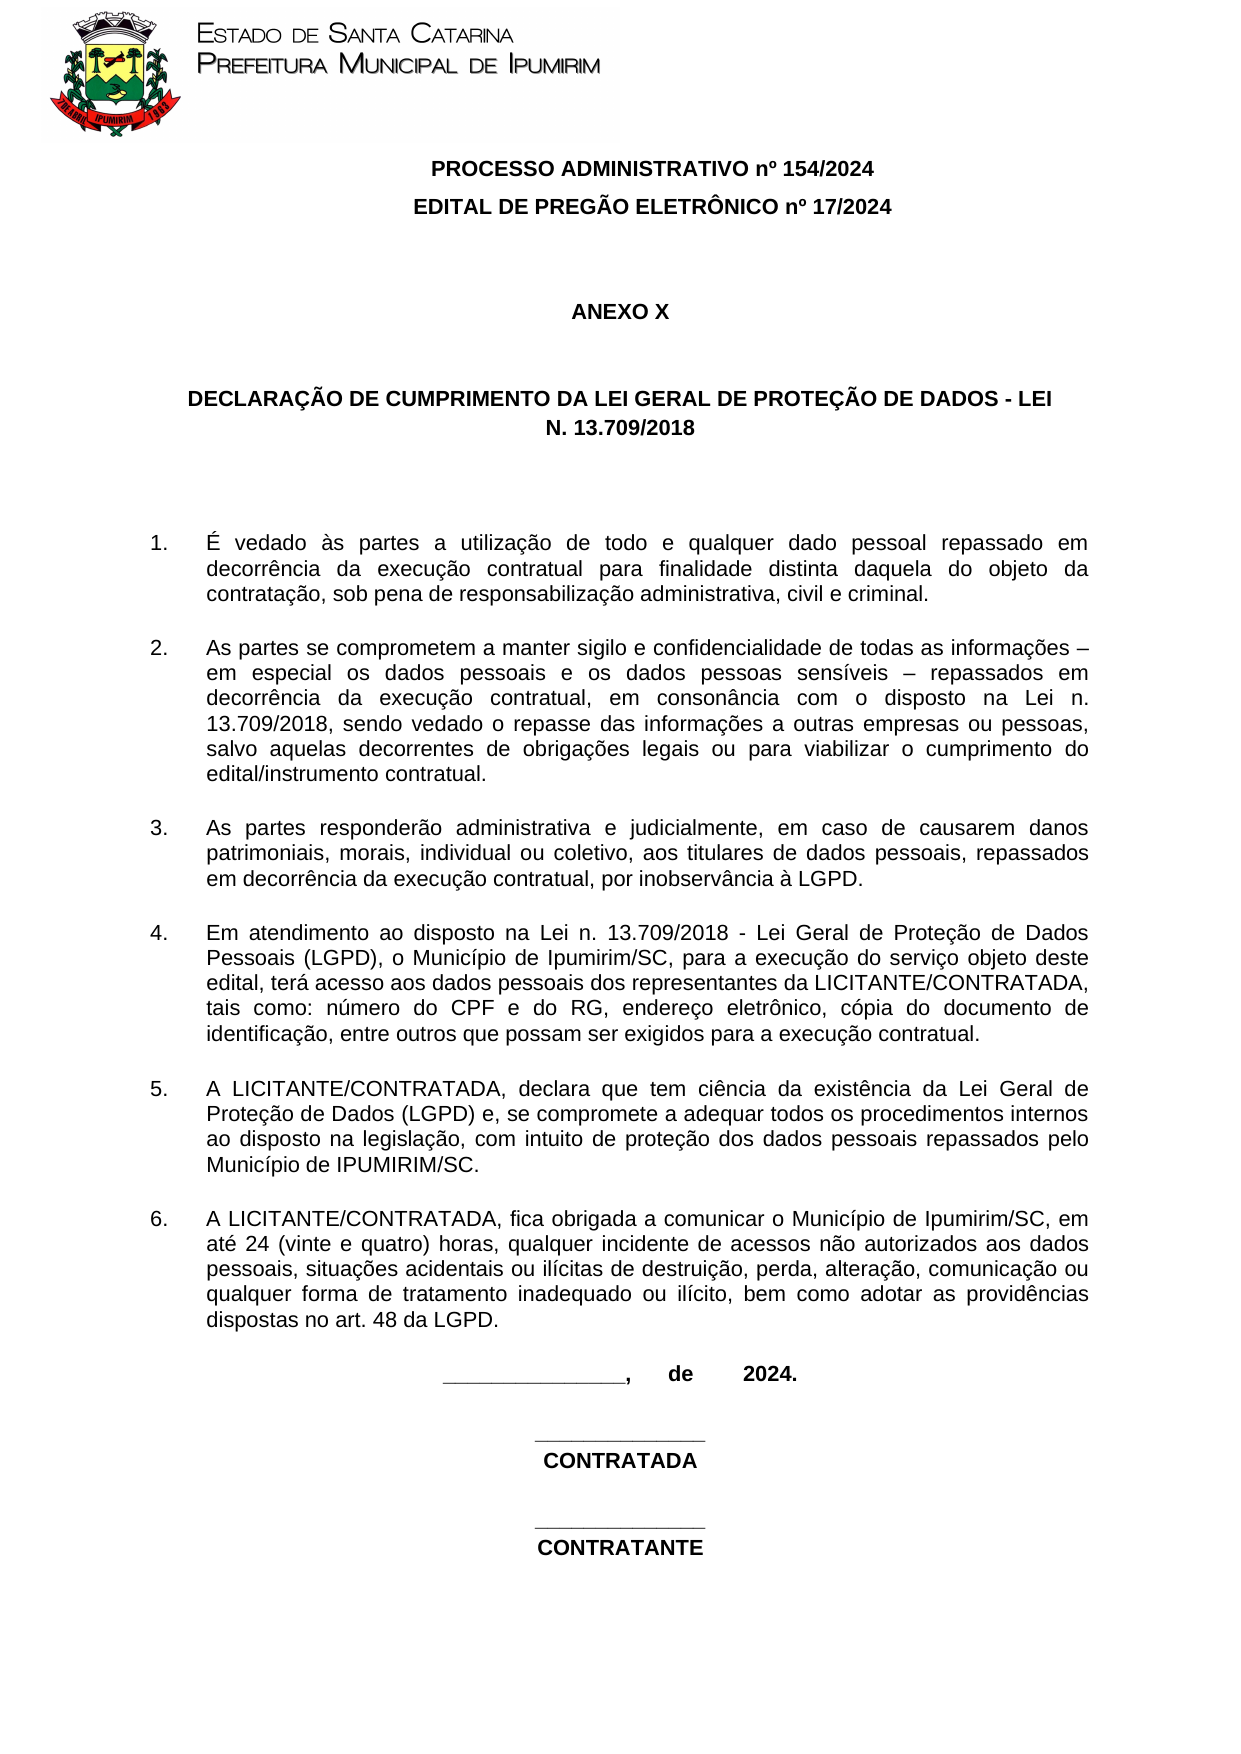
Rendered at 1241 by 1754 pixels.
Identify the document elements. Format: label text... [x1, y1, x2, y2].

text ______________ [150, 1419, 1090, 1444]
text PROCESSO ADMINISTRATIVO nº 154/2024 [150, 156, 1155, 181]
list As partes se comprometem a manter sigilo e confidencialidade de todas as informações – em especial os dados pessoais e os dados pessoas sensíveis – repassados em decorrência da execução contratual, em consonância com o disposto na Lei n. 13.709/2018, sendo vedado o repasse das informações a outras empresas ou pessoas, salvo aquelas decorrentes de obrigações legais ou para viabilizar o cumprimento do edital/instrumento contratual. [150, 635, 1090, 786]
picture [41, 7, 620, 143]
text DECLARAÇÃO DE CUMPRIMENTO DA LEI GERAL DE PROTEÇÃO DE DADOS - LEI [150, 386, 1090, 411]
text CONTRATADA [150, 1448, 1090, 1473]
list A LICITANTE/CONTRATADA, declara que tem ciência da existência da Lei Geral de Proteção de Dados (LGPD) e, se compromete a adequar todos os procedimentos internos ao disposto na legislação, com intuito de proteção dos dados pessoais repassados pelo Município de IPUMIRIM/SC. [150, 1076, 1090, 1177]
text N. 13.709/2018 [150, 414, 1090, 440]
list As partes responderão administrativa e judicialmente, em caso de causarem danos patrimoniais, morais, individual ou coletivo, aos titulares de dados pessoais, repassados em decorrência da execução contratual, por inobservância à LGPD. [150, 815, 1090, 891]
text ANEXO X [150, 299, 1090, 324]
text ______________ [150, 1506, 1090, 1531]
list É vedado às partes a utilização de todo e qualquer dado pessoal repassado em decorrência da execução contratual para finalidade distinta daquela do objeto da contratação, sob pena de responsabilização administrativa, civil e criminal. [150, 530, 1090, 606]
list Em atendimento ao disposto na Lei n. 13.709/2018 - Lei Geral de Proteção de Dados Pessoais (LGPD), o Município de Ipumirim/SC, para a execução do serviço objeto deste edital, terá acesso aos dados pessoais dos representantes da LICITANTE/CONTRATADA, tais como: número do CPF e do RG, endereço eletrônico, cópia do documento de identificação, entre outros que possam ser exigidos para a execução contratual. [150, 920, 1090, 1046]
list A LICITANTE/CONTRATADA, fica obrigada a comunicar o Município de Ipumirim/SC, em até 24 (vinte e quatro) horas, qualquer incidente de acessos não autorizados aos dados pessoais, situações acidentais ou ilícitas de destruição, perda, alteração, comunicação ou qualquer forma de tratamento inadequado ou ilícito, bem como adotar as providências dispostas no art. 48 da LGPD. [150, 1206, 1090, 1332]
text CONTRATANTE [150, 1534, 1090, 1560]
text EDITAL DE PREGÃO ELETRÔNICO nº 17/2024 [150, 194, 1155, 219]
text _______________, de 2024. [150, 1361, 1090, 1386]
